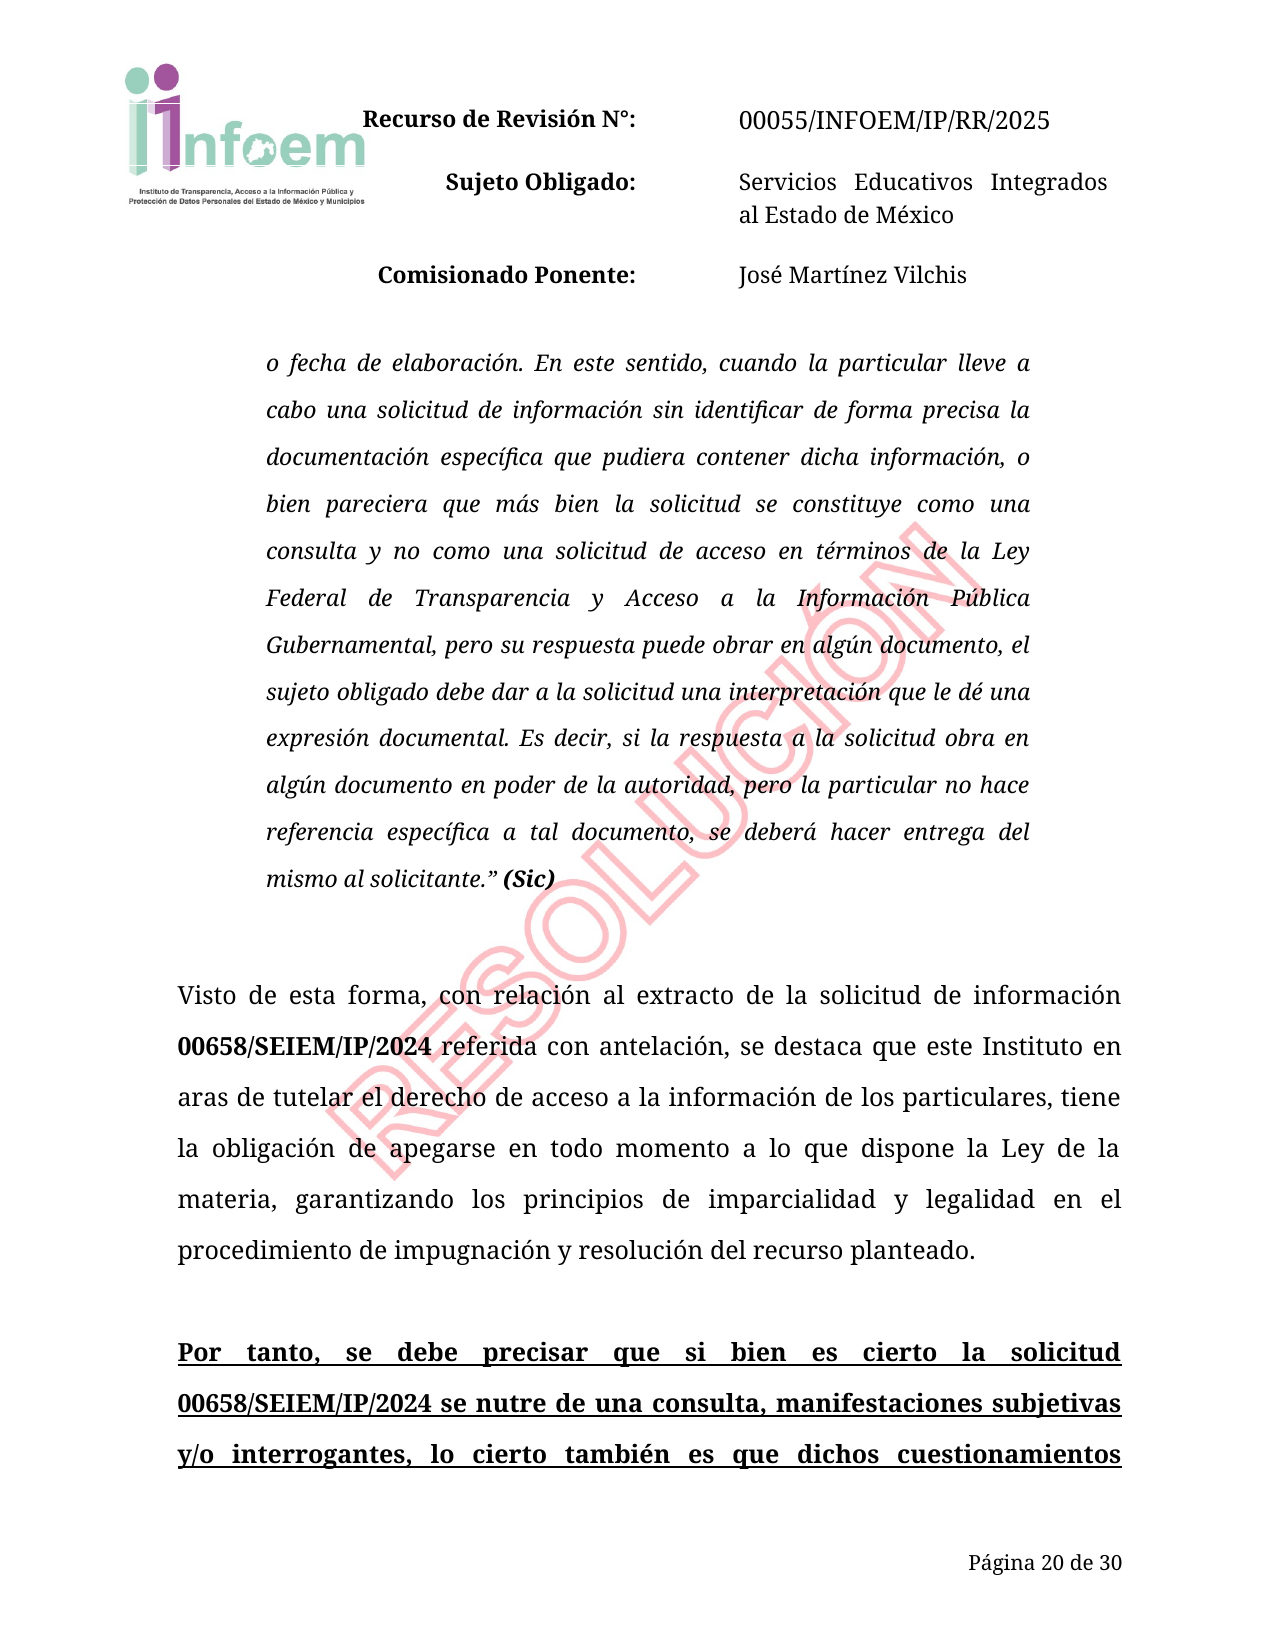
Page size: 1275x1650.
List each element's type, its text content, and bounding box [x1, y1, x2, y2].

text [266, 347, 1033, 894]
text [177, 1416, 1122, 1466]
picture [6, 3, 1271, 1650]
text Visto de esta forma, con relación al extracto de la solicitud de información 00658/SEIEM/IP/2024 referida con antelación, se destaca que este Instituto en aras de tutelar el derecho de acceso a la información de los particulares, tiene la obligación de apegarse en todo momento a lo que dispone la Ley de la materia, garantizando los principios de imparcialidad y legalidad en el procedimiento de impugnación y resolución del recurso planteado. [177, 978, 1122, 1267]
